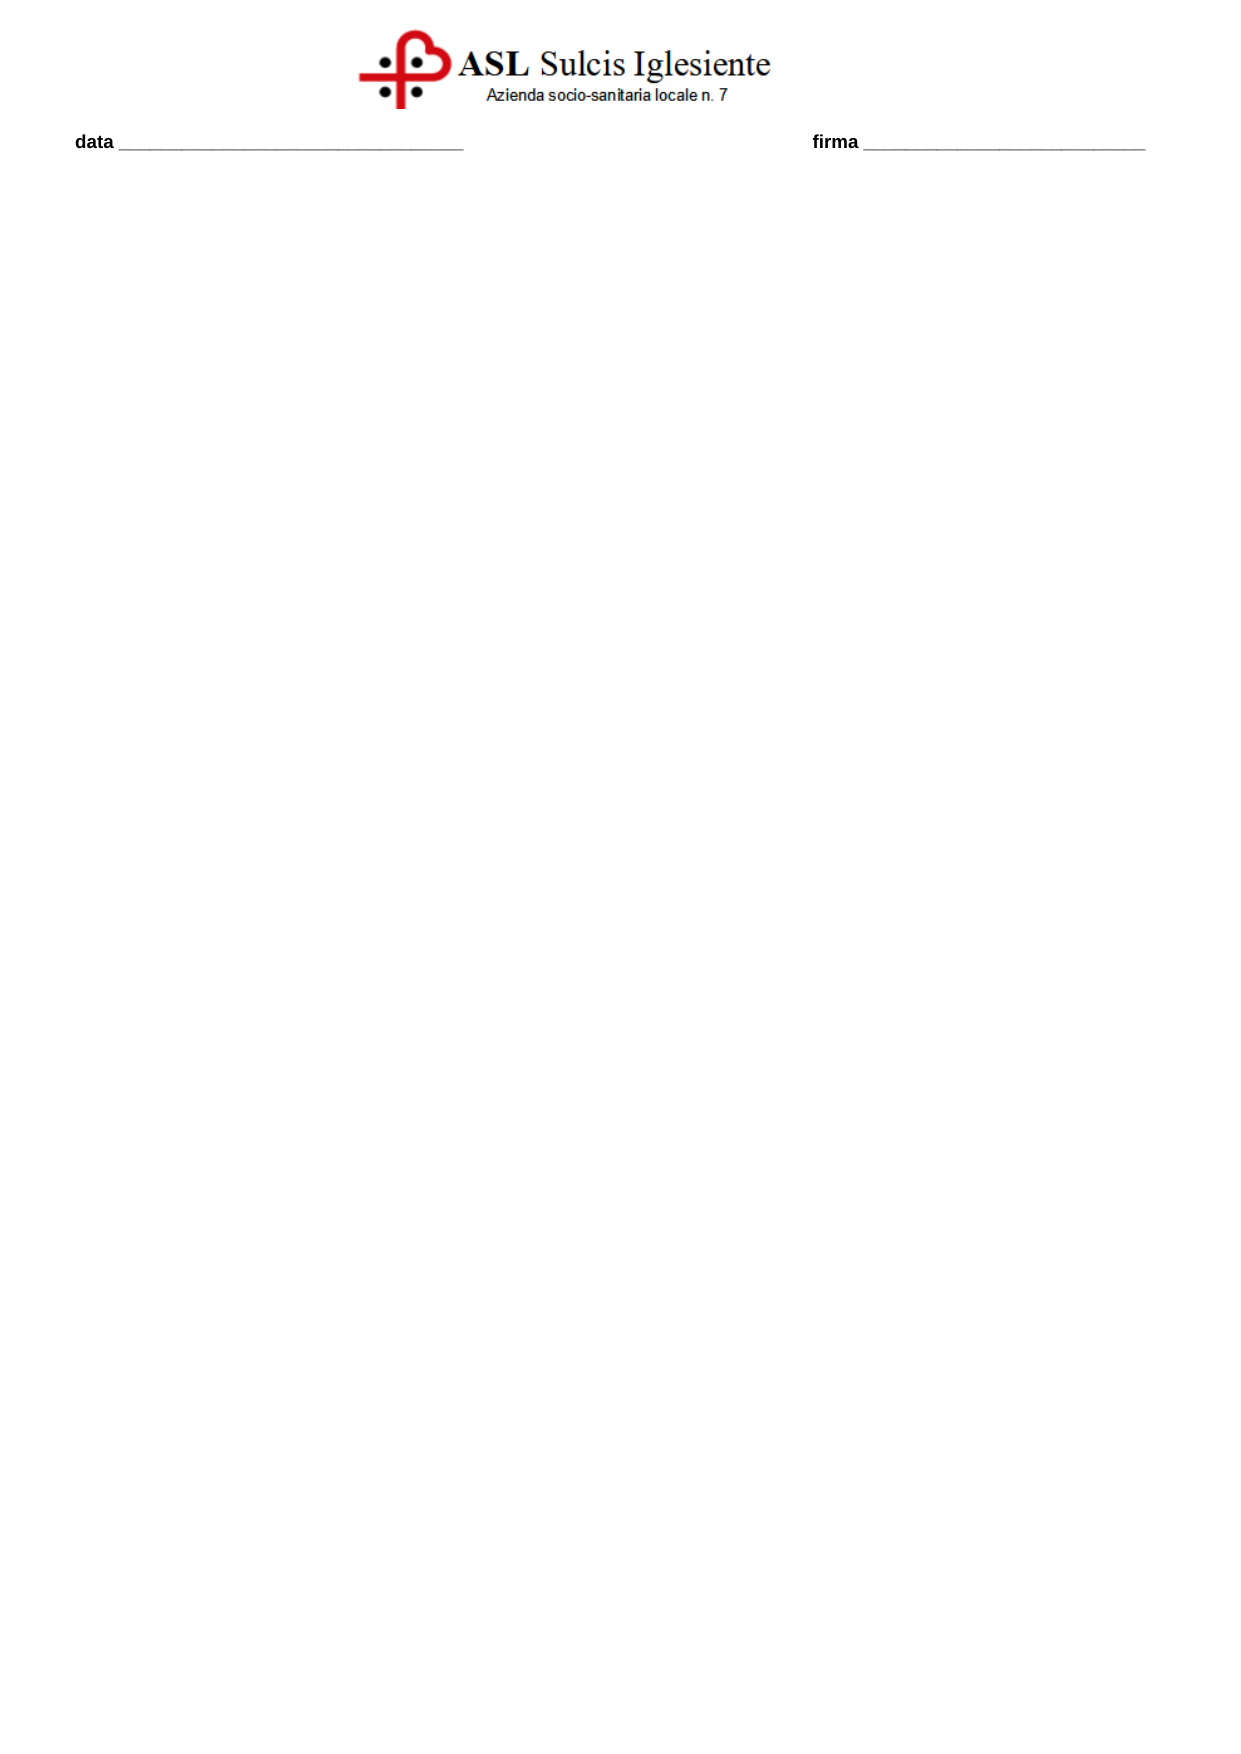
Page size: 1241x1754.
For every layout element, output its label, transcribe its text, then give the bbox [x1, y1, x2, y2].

text data _________________________________ firma ___________________________ [75, 131, 1165, 153]
picture [355, 25, 780, 109]
